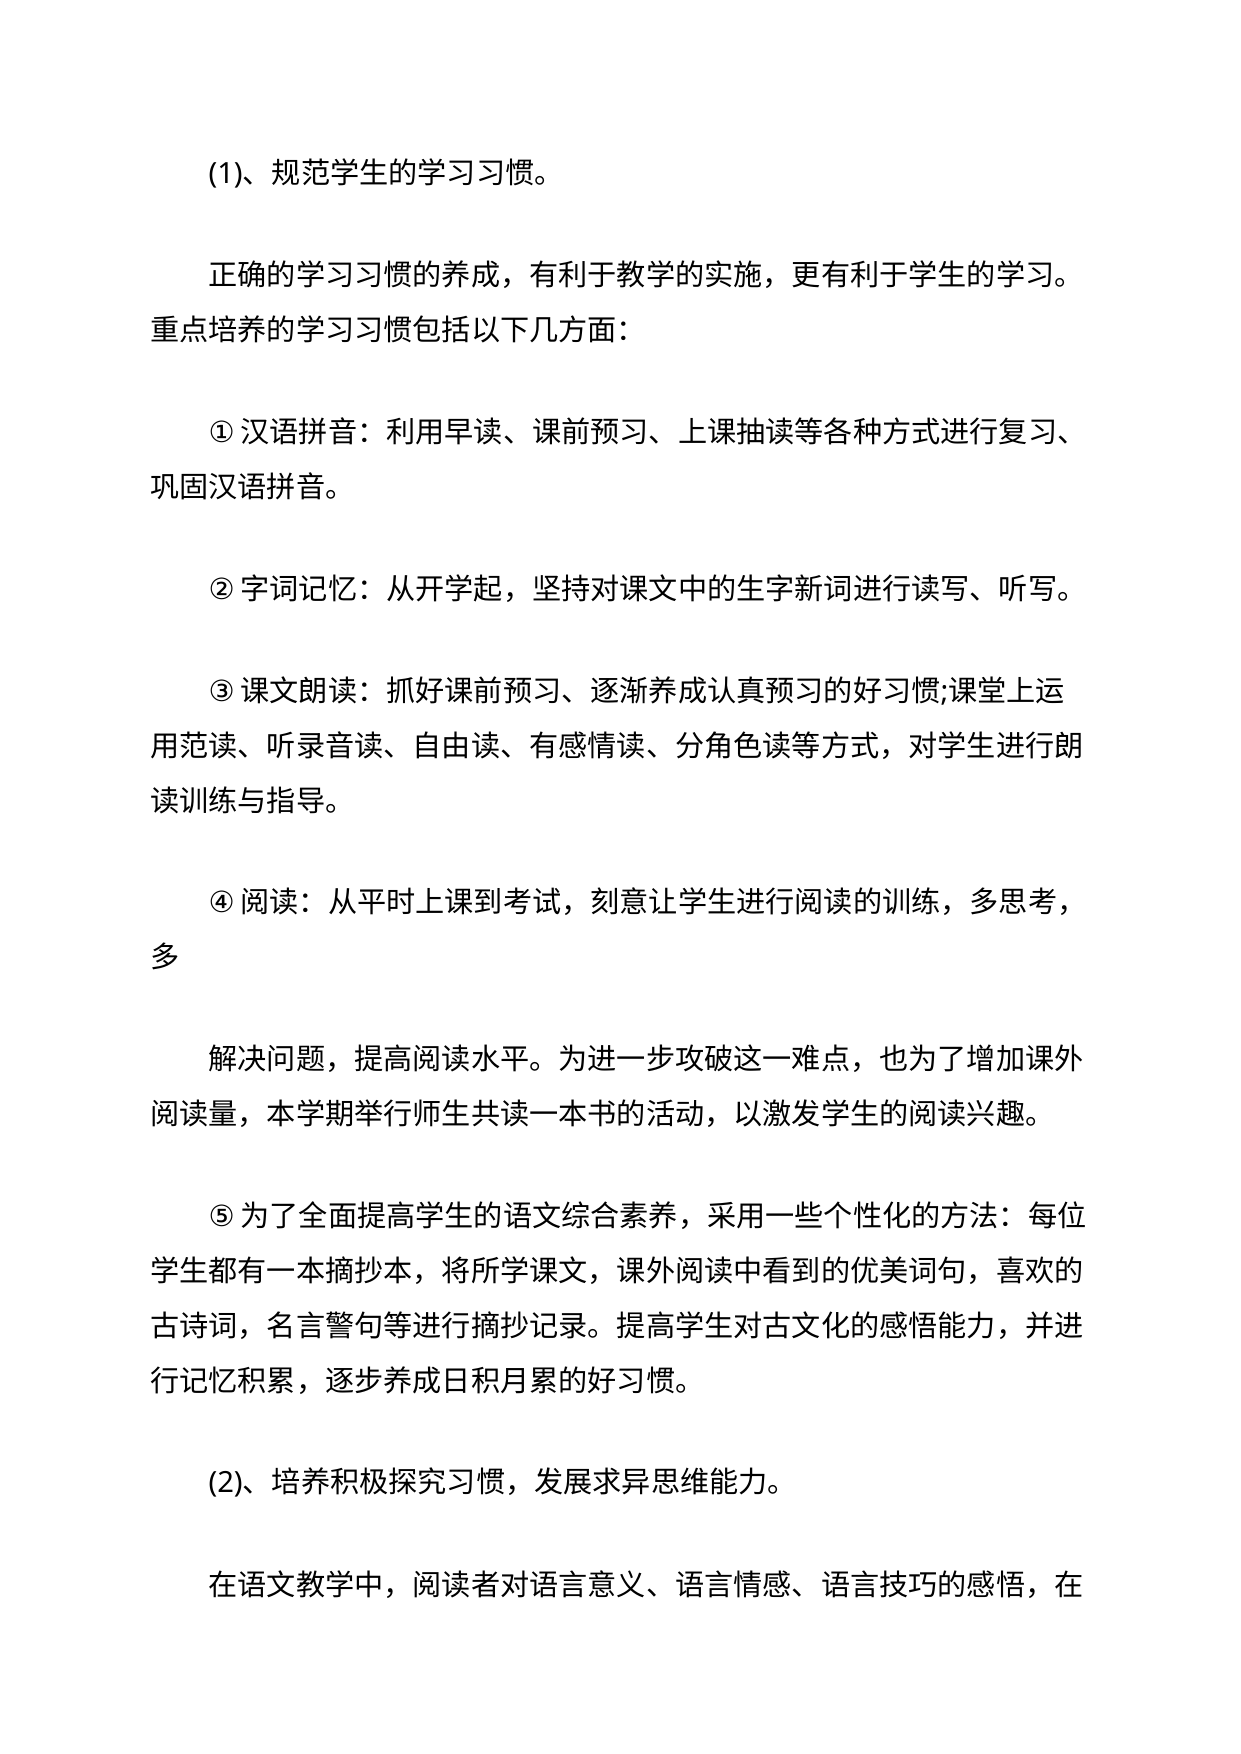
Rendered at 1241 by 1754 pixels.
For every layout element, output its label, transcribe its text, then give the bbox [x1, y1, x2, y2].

text ②字词记忆：从开学起，坚持对课文中的生字新词进行读写、听写。 [150, 565, 1090, 608]
text 正确的学习习惯的养成，有利于教学的实施，更有利于学生的学习。重点培养的学习习惯包括以下几方面： [150, 252, 1090, 349]
text ⑤为了全面提高学生的语文综合素养，采用一些个性化的方法：每位学生都有一本摘抄本，将所学课文，课外阅读中看到的优美词句，喜欢的古诗词，名言警句等进行摘抄记录。提高学生对古文化的感悟能力，并进行记忆积累，逐步养成日积月累的好习惯。 [150, 1192, 1090, 1399]
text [150, 1561, 1090, 1603]
text 解决问题，提高阅读水平。为进一步攻破这一难点，也为了增加课外阅读量，本学期举行师生共读一本书的活动，以激发学生的阅读兴趣。 [150, 1036, 1090, 1133]
text ①汉语拼音：利用早读、课前预习、上课抽读等各种方式进行复习、巩固汉语拼音。 [150, 409, 1090, 506]
text (1)、规范学生的学习习惯。 [150, 150, 1090, 192]
text (2)、培养积极探究习惯，发展求异思维能力。 [150, 1459, 1090, 1501]
text ④阅读：从平时上课到考试，刻意让学生进行阅读的训练，多思考，多 [150, 879, 1090, 976]
text ③课文朗读：抓好课前预习、逐渐养成认真预习的好习惯;课堂上运用范读、听录音读、自由读、有感情读、分角色读等方式，对学生进行朗读训练与指导。 [150, 667, 1090, 819]
